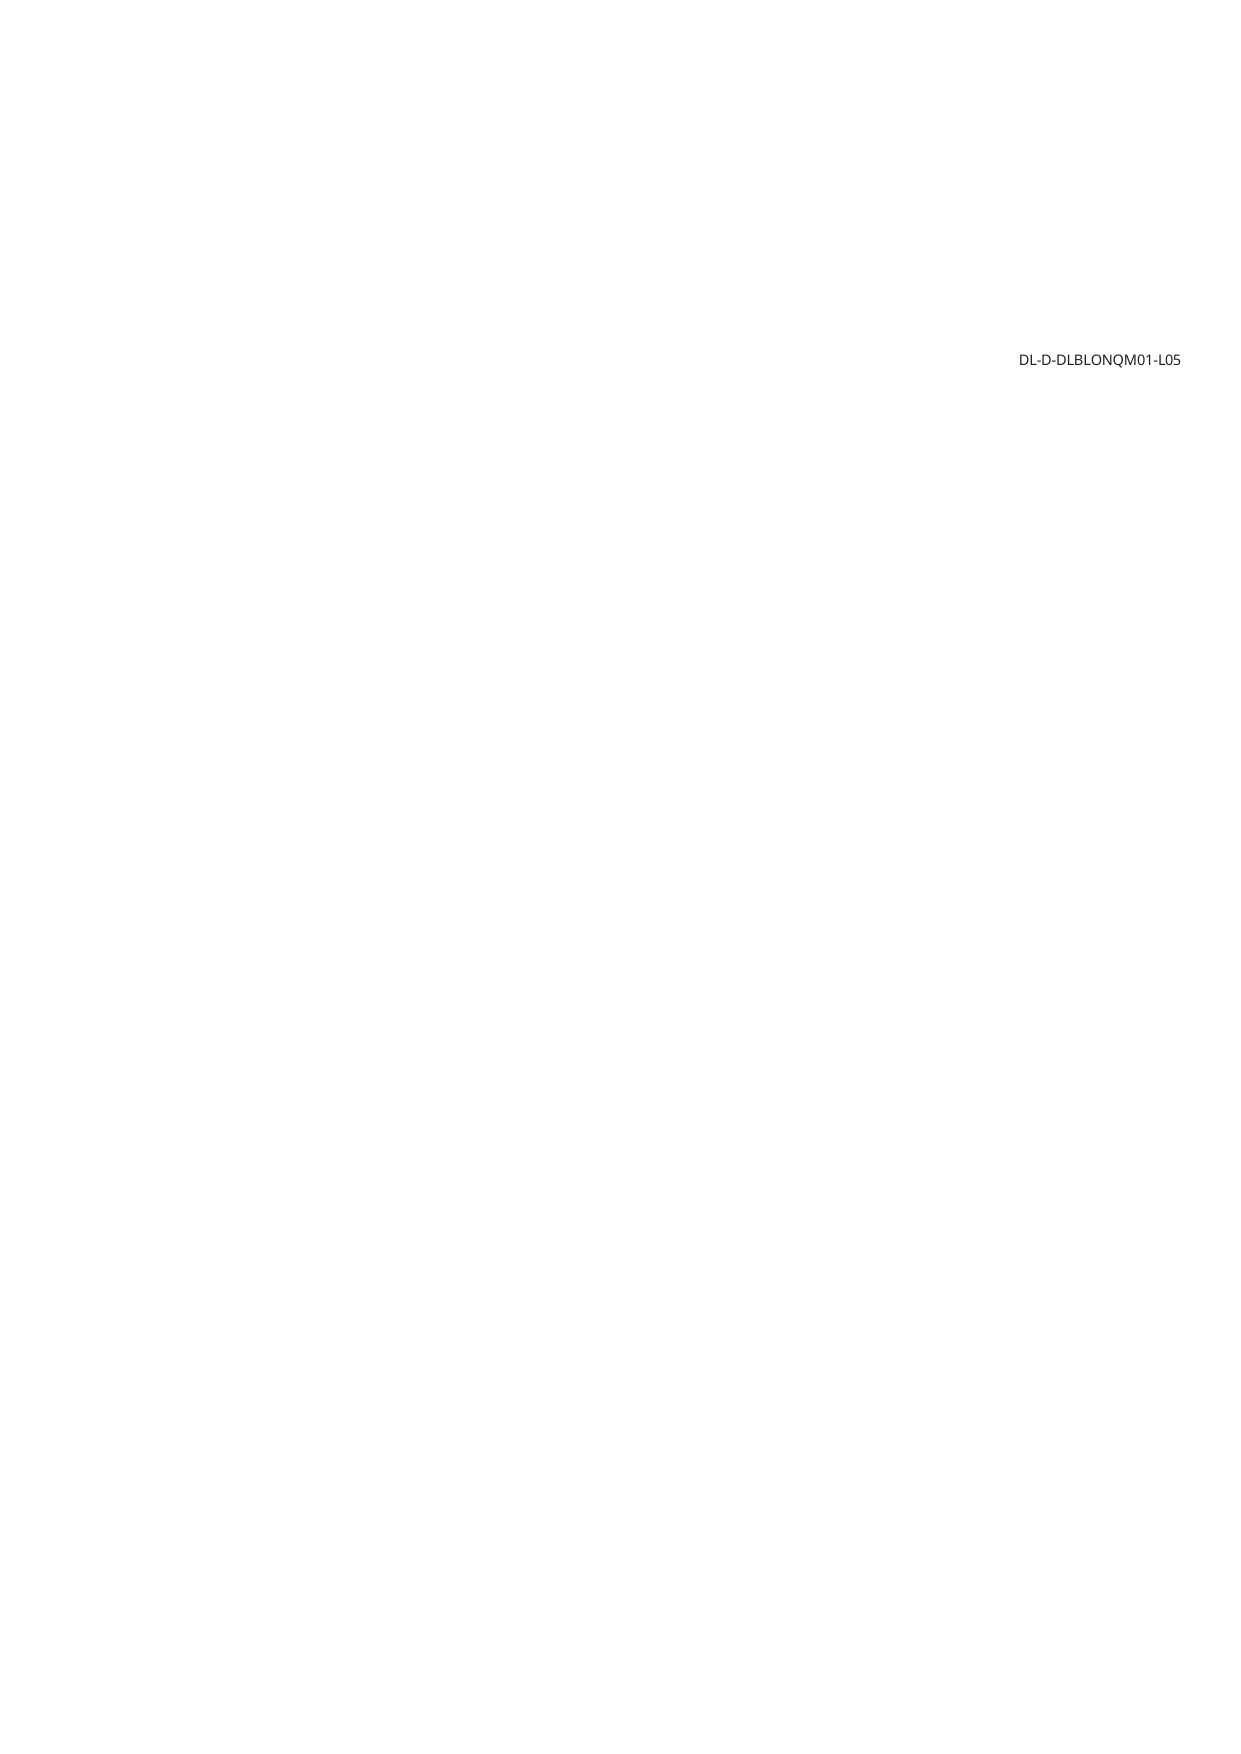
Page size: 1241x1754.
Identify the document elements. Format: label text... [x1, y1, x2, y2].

text DL-D-DLBLONQM01-L05 [48, 350, 1181, 370]
